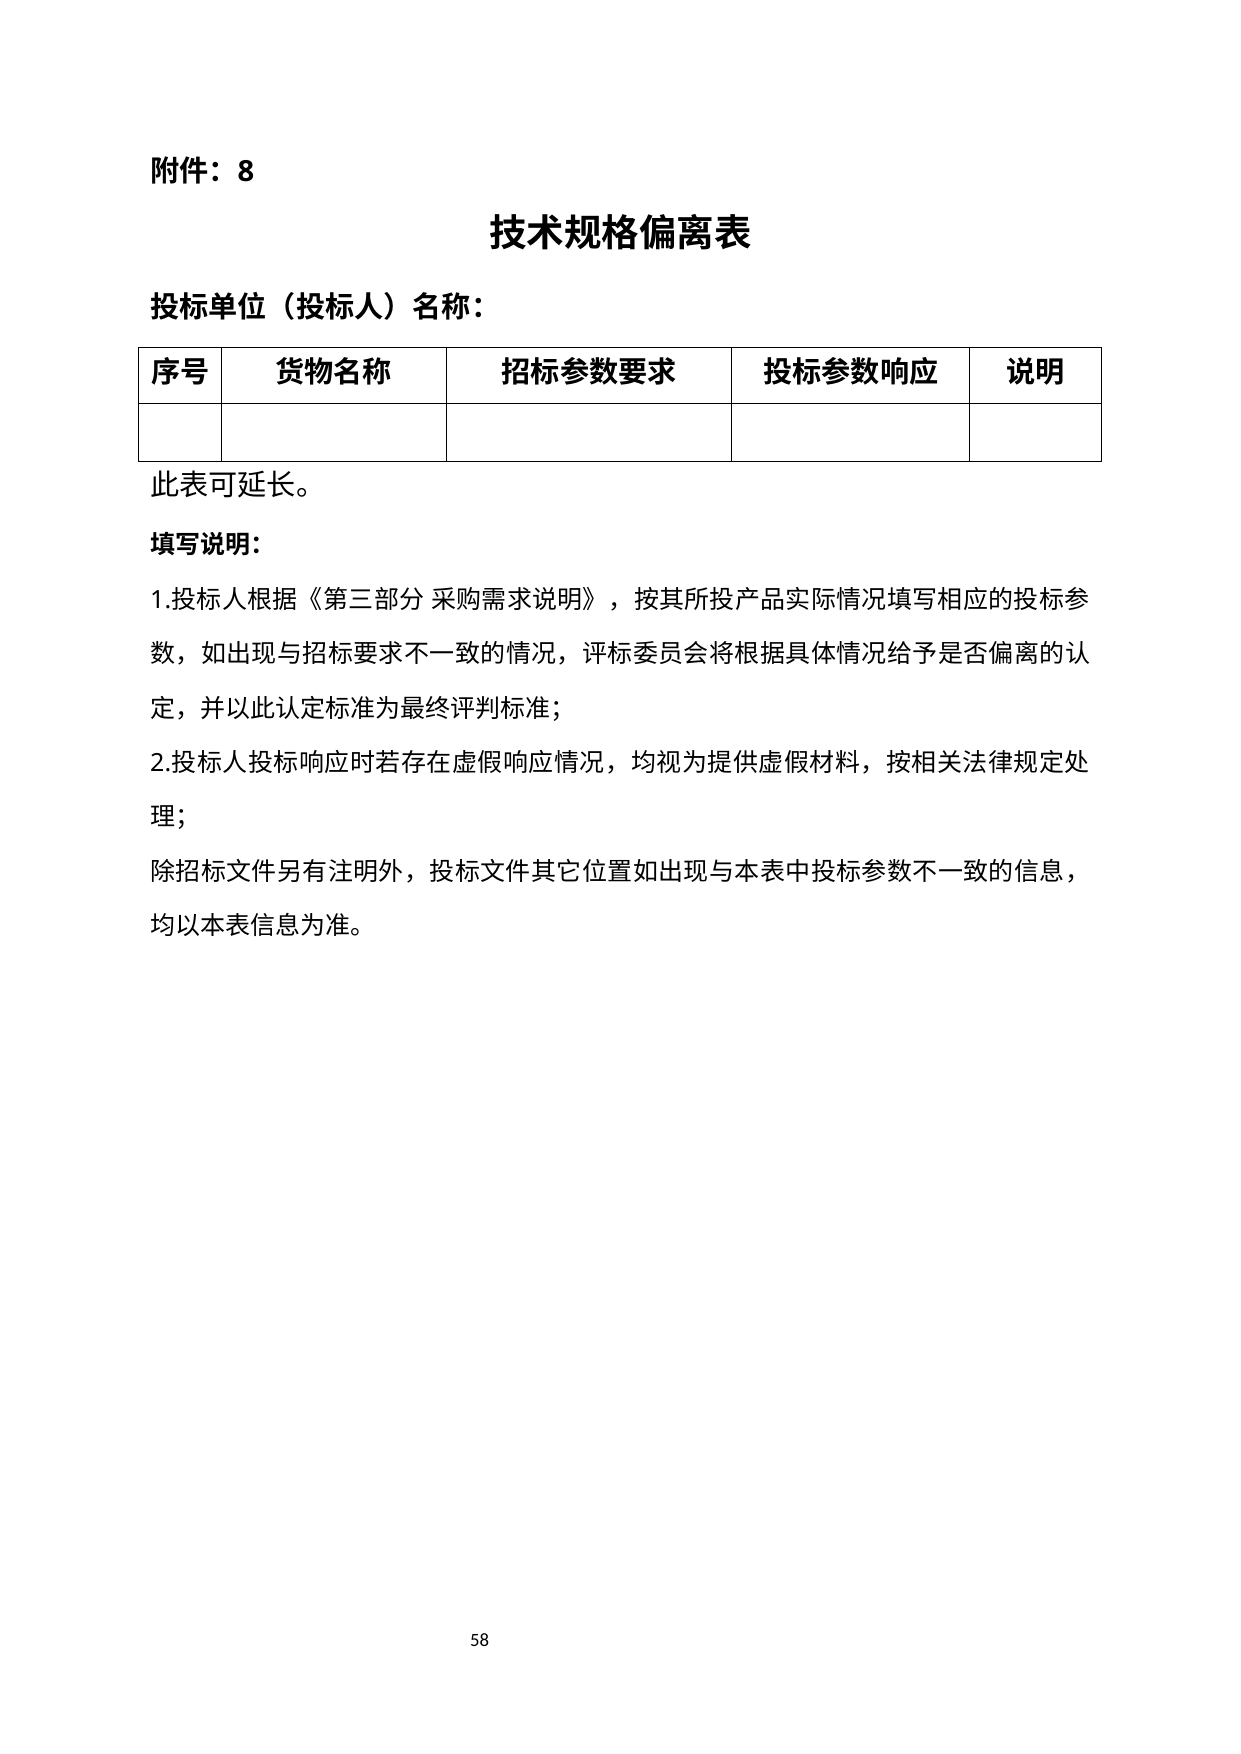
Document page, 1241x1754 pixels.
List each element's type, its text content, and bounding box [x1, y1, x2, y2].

table_cell [139, 404, 221, 461]
text 2.投标人投标响应时若存在虚假响应情况，均视为提供虚假材料，按相关法律规定处理； [150, 742, 1090, 833]
table_cell [970, 404, 1101, 461]
text 填写说明： [150, 525, 1090, 561]
table_cell [222, 404, 446, 461]
table_header 招标参数要求 [447, 348, 731, 403]
table_header 货物名称 [222, 348, 446, 403]
text 投标单位（投标人）名称： [150, 284, 1090, 326]
text 除招标文件另有注明外，投标文件其它位置如出现与本表中投标参数不一致的信息，均以本表信息为准。 [150, 851, 1090, 942]
table_cell [732, 404, 969, 461]
text 1.投标人根据《第三部分 采购需求说明》，按其所投产品实际情况填写相应的投标参数，如出现与招标要求不一致的情况，评标委员会将根据具体情况给予是否偏离的认定，并以此认定标准为最终评判标准； [150, 579, 1090, 724]
table_cell [447, 404, 731, 461]
table_header 序号 [139, 348, 221, 403]
table_header 投标参数响应 [732, 348, 969, 403]
table_header 说明 [970, 348, 1101, 403]
text 此表可延长。 [150, 462, 1090, 504]
text 技术规格偏离表 [150, 202, 1090, 257]
text 附件：8 [150, 148, 1090, 190]
